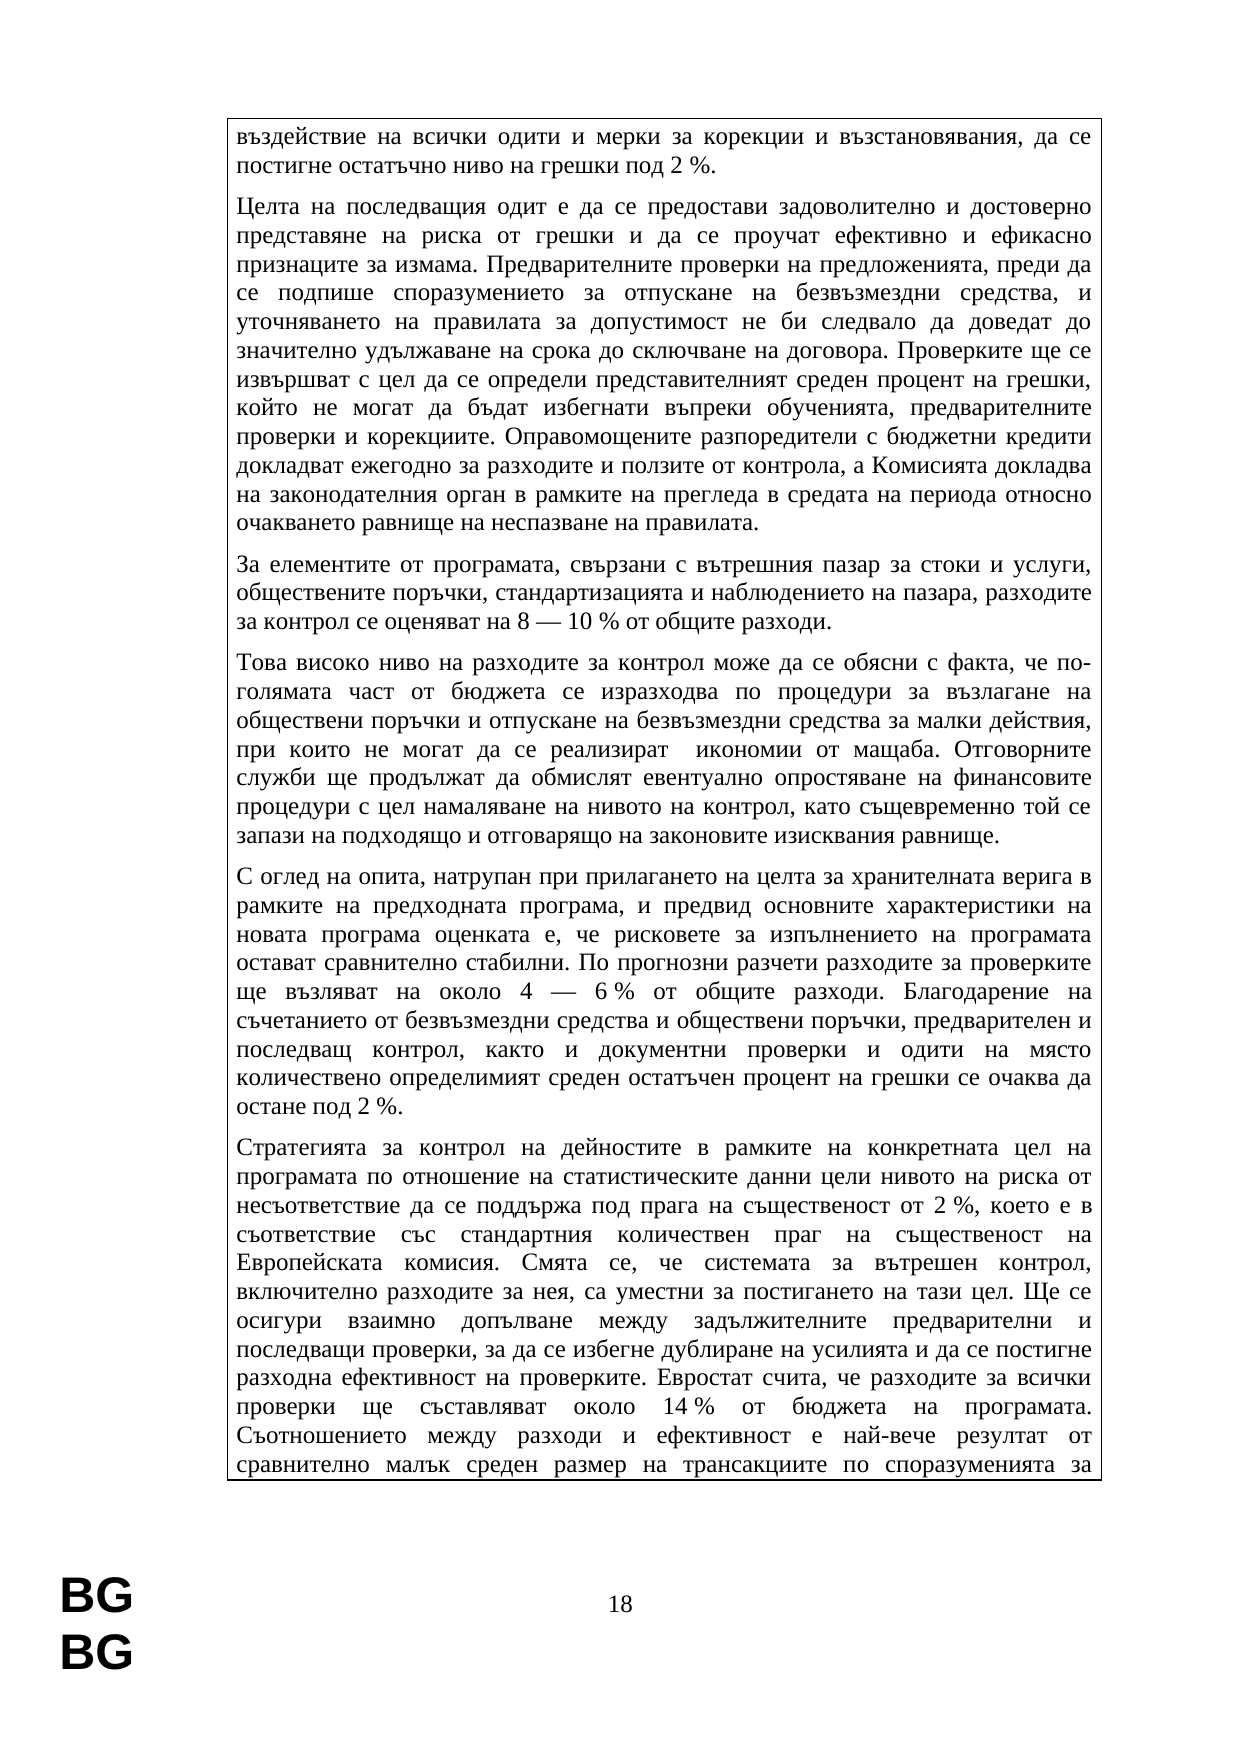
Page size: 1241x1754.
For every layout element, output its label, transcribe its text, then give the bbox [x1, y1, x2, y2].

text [228, 119, 1101, 179]
text За елементите от програмата, свързани с вътрешния пазар за стоки и услуги, обществените поръчки, стандартизацията и наблюдението на пазара, разходите за контрол се оценяват на 8 — 10 % от общите разходи. [228, 546, 1101, 635]
text С оглед на опита, натрупан при прилагането на целта за хранителната верига в рамките на предходната програма, и предвид основните характеристики на новата програма оценката е, че рисковете за изпълнението на програмата остават сравнително стабилни. По прогнозни разчети разходите за проверките ще възляват на около 4 — 6 % от общите разходи. Благодарение на съчетанието от безвъзмездни средства и обществени поръчки, предварителен и последващ контрол, както и документни проверки и одити на място количествено определимият среден остатъчен процент на грешки се очаква да остане под 2 %. [228, 858, 1101, 1120]
text Това високо ниво на разходите за контрол може да се обясни с факта, че по-голямата част от бюджета се изразходва по процедури за възлагане на обществени поръчки и отпускане на безвъзмездни средства за малки действия, при които не могат да се реализират икономии от мащаба. Отговорните служби ще продължат да обмислят евентуално опростяване на финансовите процедури с цел намаляване на нивото на контрол, като същевременно той се запази на подходящо и отговарящо на законовите изисквания равнище. [228, 644, 1101, 849]
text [228, 1129, 1101, 1479]
text Целта на последващия одит е да се предостави задоволително и достоверно представяне на риска от грешки и да се проучат ефективно и ефикасно признаците за измама. Предварителните проверки на предложенията, преди да се подпише споразумението за отпускане на безвъзмездни средства, и уточняването на правилата за допустимост нe би следвало да доведат до значително удължаване на срока до сключване на договора. Проверките ще се извършват с цел да се определи представителният среден процент на грешки, който не могат да бъдат избегнати въпреки обученията, предварителните проверки и корекциите. Оправомощените разпоредители с бюджетни кредити докладват ежегодно за разходите и ползите от контрола, а Комисията докладва на законодателния орган в рамките на прегледа в средата на периода относно очакването равнище на неспазване на правилата. [228, 188, 1101, 536]
